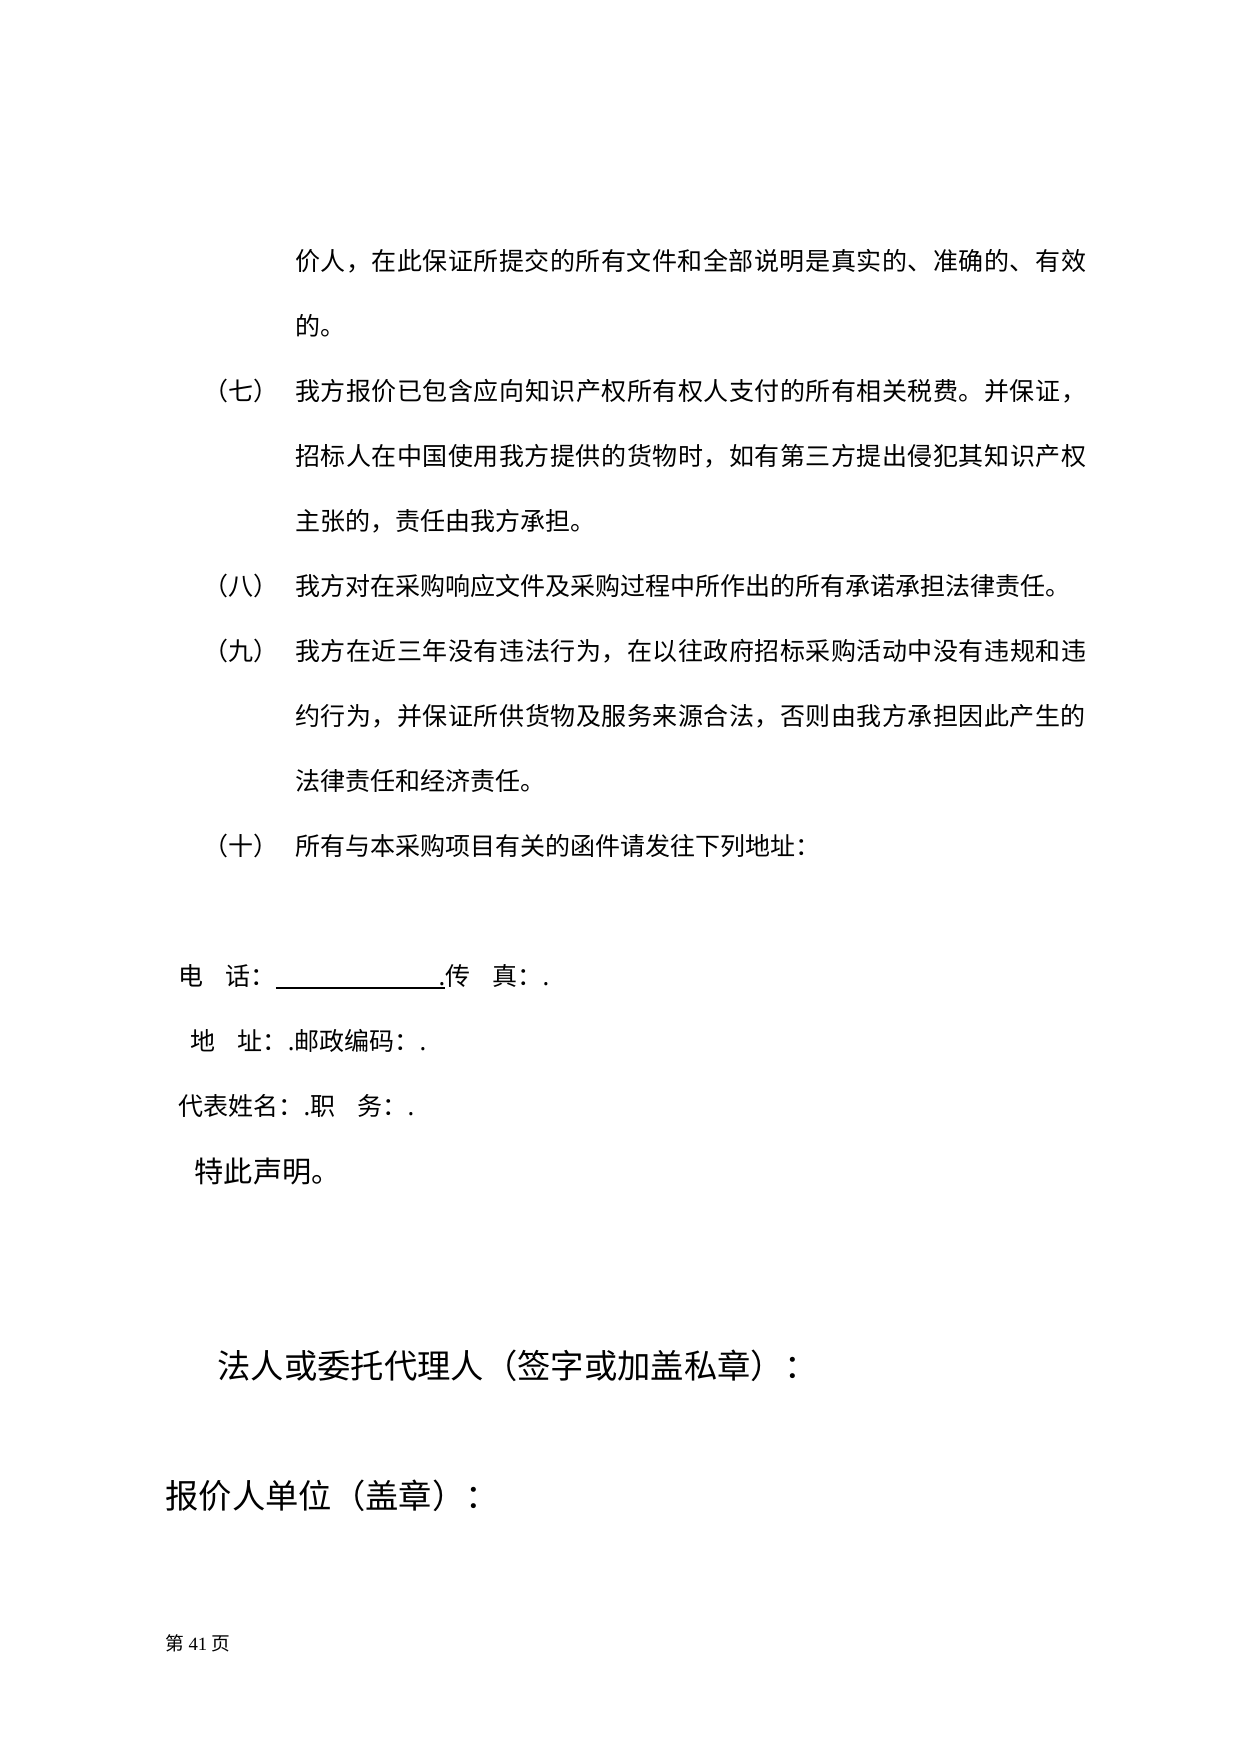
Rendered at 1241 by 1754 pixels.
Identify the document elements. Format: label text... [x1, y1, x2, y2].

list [203, 227, 1087, 357]
list 我方在近三年没有违法行为，在以往政府招标采购活动中没有违规和违约行为，并保证所供货物及服务来源合法，否则由我方承担因此产生的法律责任和经济责任。 [203, 617, 1087, 812]
list 我方报价已包含应向知识产权所有权人支付的所有相关税费。并保证，招标人在中国使用我方提供的货物时，如有第三方提出侵犯其知识产权主张的，责任由我方承担。 [203, 357, 1087, 552]
text 地 址：.邮政编码：. [165, 1007, 1087, 1072]
text 电 话： .传 真：. [165, 942, 1087, 1007]
text 法人或委托代理人（签字或加盖私章）： [165, 1332, 1087, 1397]
text 代表姓名：.职 务：. [165, 1072, 1087, 1137]
text 特此声明。 [165, 1137, 1087, 1202]
list 所有与本采购项目有关的函件请发往下列地址： [203, 812, 1087, 877]
list 我方对在采购响应文件及采购过程中所作出的所有承诺承担法律责任。 [203, 552, 1087, 617]
text 报价人单位（盖章）： [165, 1462, 1087, 1527]
